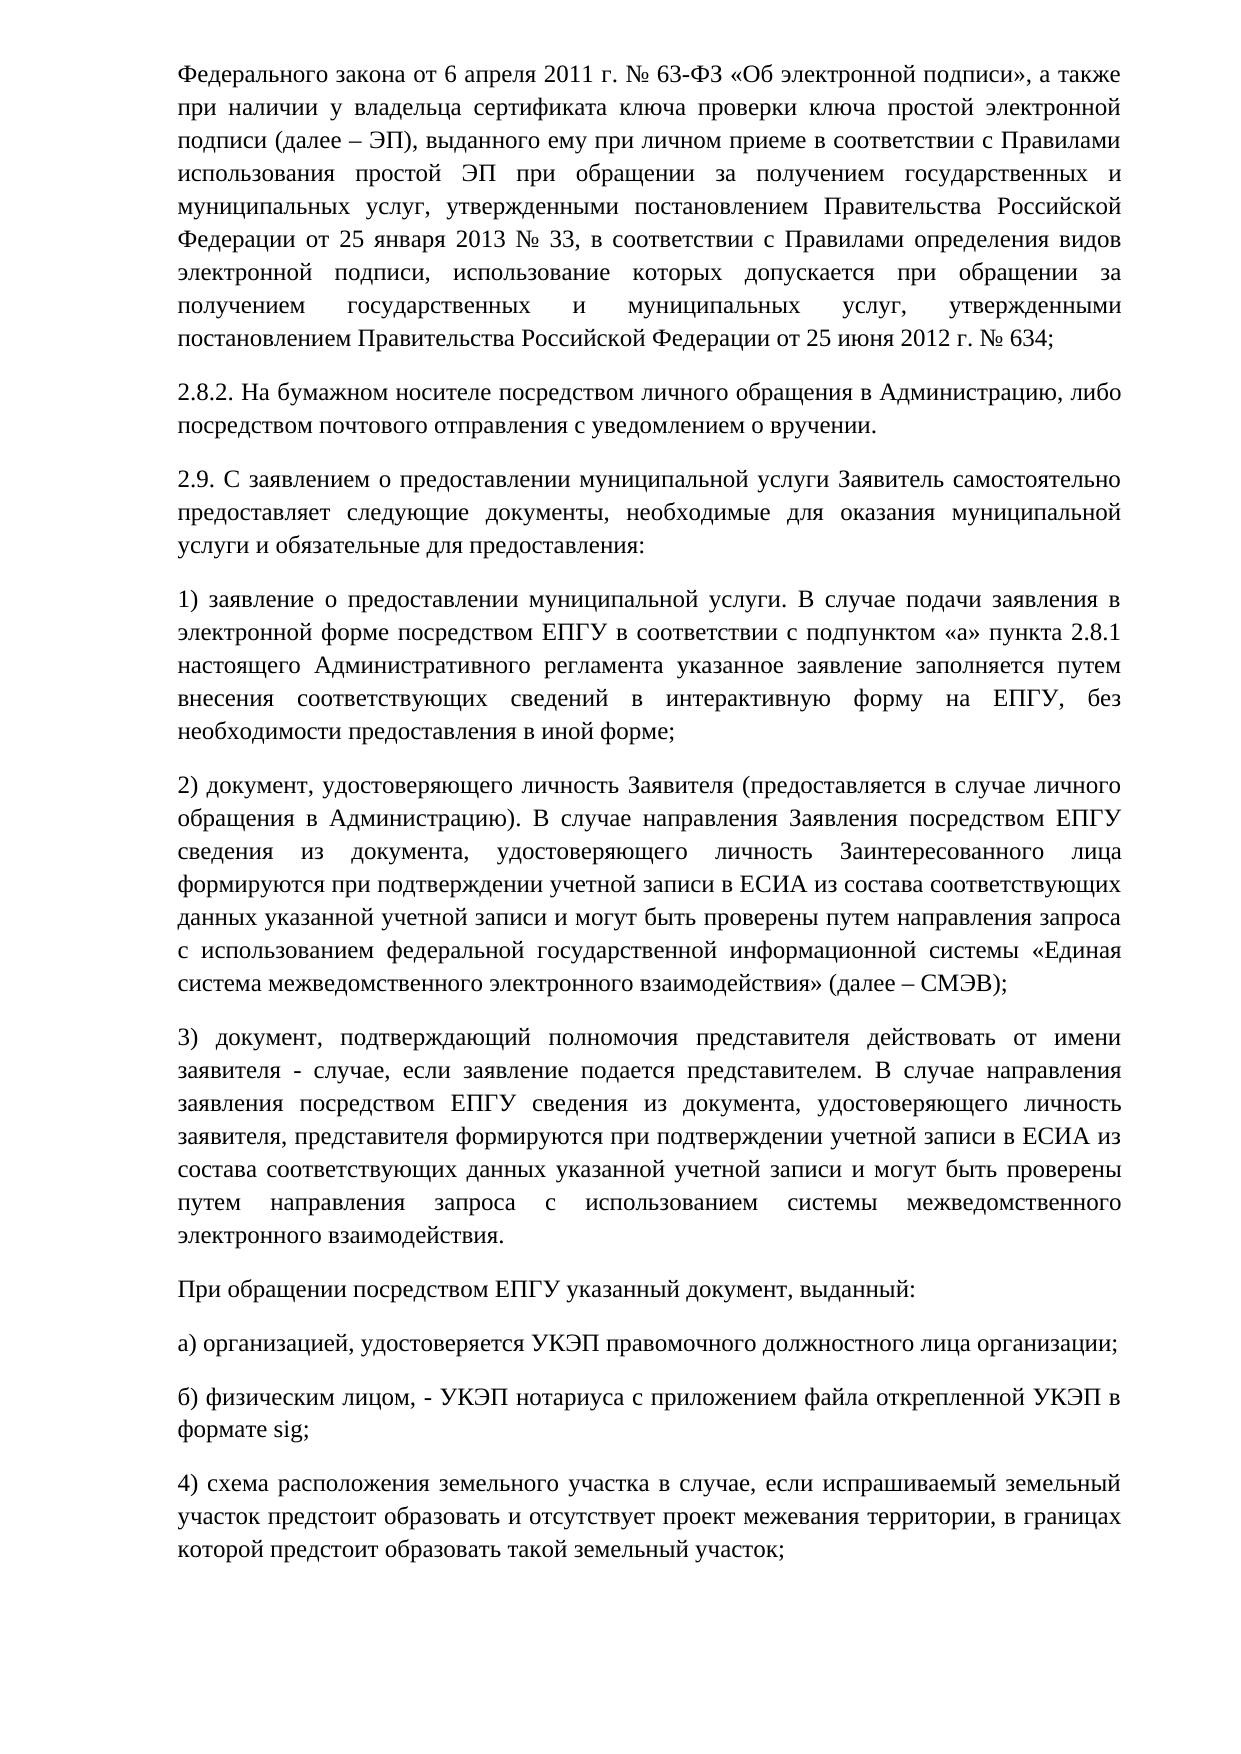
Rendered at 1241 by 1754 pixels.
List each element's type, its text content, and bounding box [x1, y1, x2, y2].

text 2) документ, удостоверяющего личность Заявителя (предоставляется в случае личного обращения в Администрацию). В случае направления Заявления посредством ЕПГУ сведения из документа, удостоверяющего личность Заинтересованного лица формируются при подтверждении учетной записи в ЕСИА из состава соответствующих данных указанной учетной записи и могут быть проверены путем направления запроса с использованием федеральной государственной информационной системы «Единая система межведомственного электронного взаимодействия» (далее – СМЭВ); [177, 770, 1122, 997]
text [177, 59, 1122, 352]
text 2.9. С заявлением о предоставлении муниципальной услуги Заявитель самостоятельно предоставляет следующие документы, необходимые для оказания муниципальной услуги и обязательные для предоставления: [177, 464, 1122, 559]
text 2.8.2. На бумажном носителе посредством личного обращения в Администрацию, либо посредством почтового отправления с уведомлением о вручении. [177, 377, 1122, 439]
text При обращении посредством ЕПГУ указанный документ, выданный: [177, 1274, 1122, 1303]
text б) физическим лицом, - УКЭП нотариуса с приложением файла открепленной УКЭП в формате sig; [177, 1382, 1122, 1443]
text 3) документ, подтверждающий полномочия представителя действовать от имени заявителя - случае, если заявление подается представителем. В случае направления заявления посредством ЕПГУ сведения из документа, удостоверяющего личность заявителя, представителя формируются при подтверждении учетной записи в ЕСИА из состава соответствующих данных указанной учетной записи и могут быть проверены путем направления запроса с использованием системы межведомственного электронного взаимодействия. [177, 1022, 1122, 1249]
text 4) схема расположения земельного участка в случае, если испрашиваемый земельный участок предстоит образовать и отсутствует проект межевания территории, в границах которой предстоит образовать такой земельный участок; [177, 1468, 1122, 1563]
text а) организацией, удостоверяется УКЭП правомочного должностного лица организации; [177, 1328, 1122, 1356]
text 1) заявление о предоставлении муниципальной услуги. В случае подачи заявления в электронной форме посредством ЕПГУ в соответствии с подпунктом «а» пункта 2.8.1 настоящего Административного регламента указанное заявление заполняется путем внесения соответствующих сведений в интерактивную форму на ЕПГУ, без необходимости предоставления в иной форме; [177, 584, 1122, 745]
